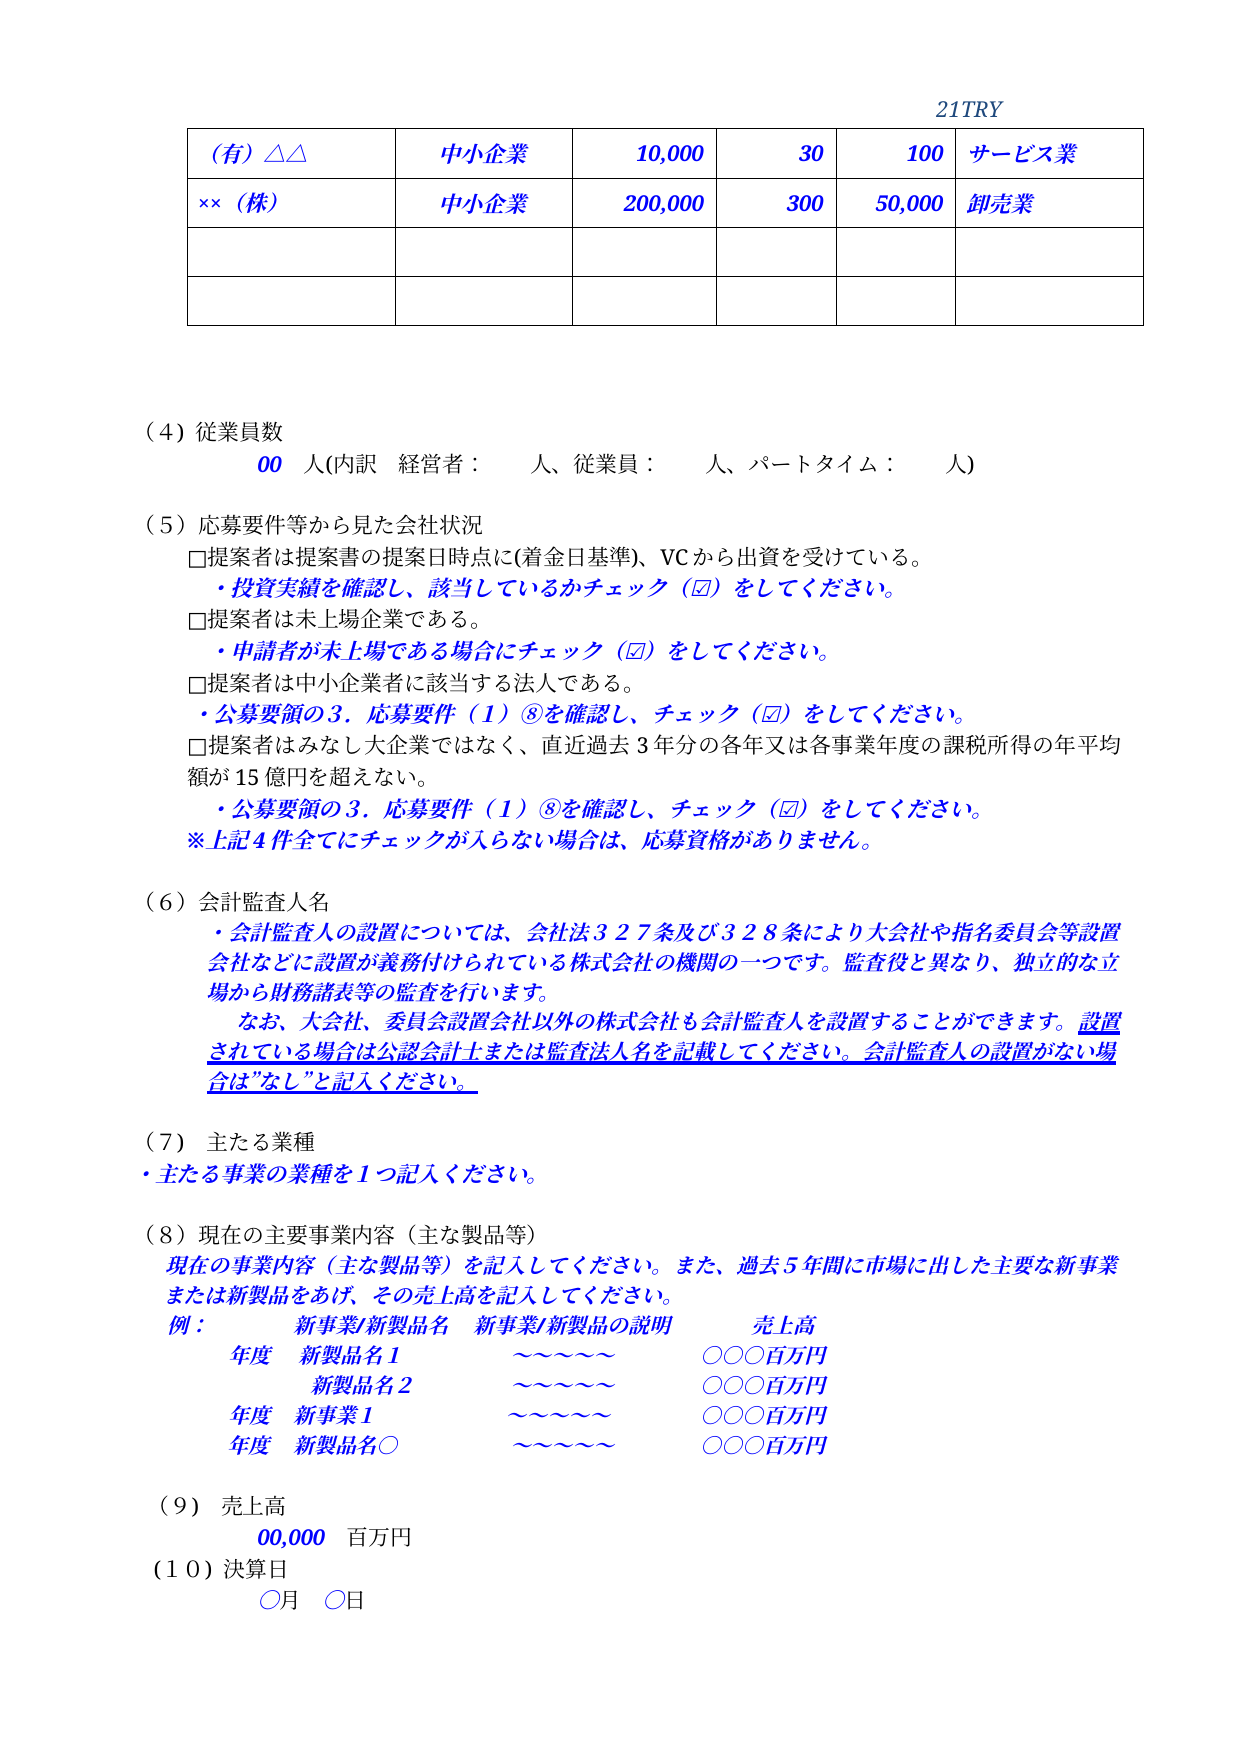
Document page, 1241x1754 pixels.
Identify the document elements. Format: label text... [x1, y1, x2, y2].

table_cell [396, 228, 572, 276]
table_cell ××（株） [188, 179, 395, 227]
text ・投資実績を確認し、該当しているかチェック（☑）をしてください。 [187, 571, 1122, 603]
text 年度 新事業１ ～～～～～ ○○○百万円 [118, 1399, 1122, 1429]
table_cell サービス業 [956, 129, 1143, 177]
text □提案者は未上場企業である。 [187, 603, 1122, 634]
text （９) 売上高 [148, 1489, 1122, 1520]
text ・会計監査人の設置については、会社法３２７条及び３２８条により大会社や指名委員会等設置会社などに設置が義務付けられている株式会社の機関の一つです。監査役と異なり、独立的な立場から財務諸表等の監査を行います。 [207, 916, 1122, 1006]
table_cell 卸売業 [956, 179, 1143, 227]
table_cell 300 [717, 179, 836, 227]
text （４) 従業員数 [133, 415, 1122, 447]
text なお、大会社、委員会設置会社以外の株式会社も会計監査人を設置することができます。設置されている場合は公認会計士または監査法人名を記載してください。会計監査人の設置がない場合は”なし”と記入ください。 [207, 1006, 1122, 1096]
text 例： 新事業/新製品名 新事業/新製品の説明 売上高 [118, 1309, 1122, 1339]
text （８）現在の主要事業内容（主な製品等） [118, 1218, 1122, 1249]
table_cell 中小企業 [396, 129, 572, 177]
text □提案者は中小企業者に該当する法人である。 [187, 666, 1122, 697]
table_cell [956, 228, 1143, 276]
text 現在の事業内容（主な製品等）を記入してください。また、過去５年間に市場に出した主要な新事業または新製品をあげ、その売上高を記入してください。 [163, 1249, 1122, 1309]
text ・主たる事業の業種を１つ記入ください。 [133, 1157, 1122, 1188]
table_cell [717, 228, 836, 276]
table_cell [956, 277, 1143, 325]
text ・公募要領の３．応募要件（１）⑧を確認し、チェック（☑）をしてください。 [148, 697, 1122, 729]
table_cell [188, 277, 395, 325]
text 新製品名２ ～～～～～ ○○○百万円 [118, 1369, 1122, 1399]
table_cell [717, 277, 836, 325]
table_cell [573, 228, 716, 276]
table_cell 200,000 [573, 179, 716, 227]
text ・申請者が未上場である場合にチェック（☑）をしてください。 [187, 634, 1122, 666]
table_cell 10,000 [573, 129, 716, 177]
text □提案者はみなし大企業ではなく、直近過去3年分の各年又は各事業年度の課税所得の年平均額が15億円を超えない。 [187, 729, 1122, 792]
table_cell 中小企業 [396, 179, 572, 227]
table_cell [396, 277, 572, 325]
text ※上記4件全てにチェックが入らない場合は、応募資格がありません。 [187, 823, 1122, 855]
table_cell 50,000 [837, 179, 955, 227]
table_cell 30 [717, 129, 836, 177]
text ・公募要領の３．応募要件（１）⑧を確認し、チェック（☑）をしてください。 [187, 792, 1122, 823]
text （６）会計監査人名 [133, 885, 1122, 916]
table_cell （有）△△ [188, 129, 395, 177]
text （７) 主たる業種 [133, 1125, 1122, 1157]
table_cell [573, 277, 716, 325]
table_cell 100 [837, 129, 955, 177]
text ○月 ○日 [148, 1583, 1122, 1615]
text 年度 新製品名１ ～～～～～ ○○○百万円 [118, 1339, 1122, 1369]
text (１０) 決算日 [148, 1552, 1122, 1583]
text 00 人(内訳 経営者： 人、従業員： 人、パートタイム： 人) [148, 447, 1122, 478]
table_cell [837, 228, 955, 276]
table_cell [188, 228, 395, 276]
text □提案者は提案書の提案日時点に(着金日基準)、VCから出資を受けている。 [187, 540, 1122, 571]
text （５）応募要件等から見た会社状況 [133, 508, 1122, 540]
text 年度 新製品名○ ～～～～～ ○○○百万円 [118, 1429, 1122, 1459]
text 00,000 百万円 [148, 1520, 1122, 1552]
table_cell [837, 277, 955, 325]
